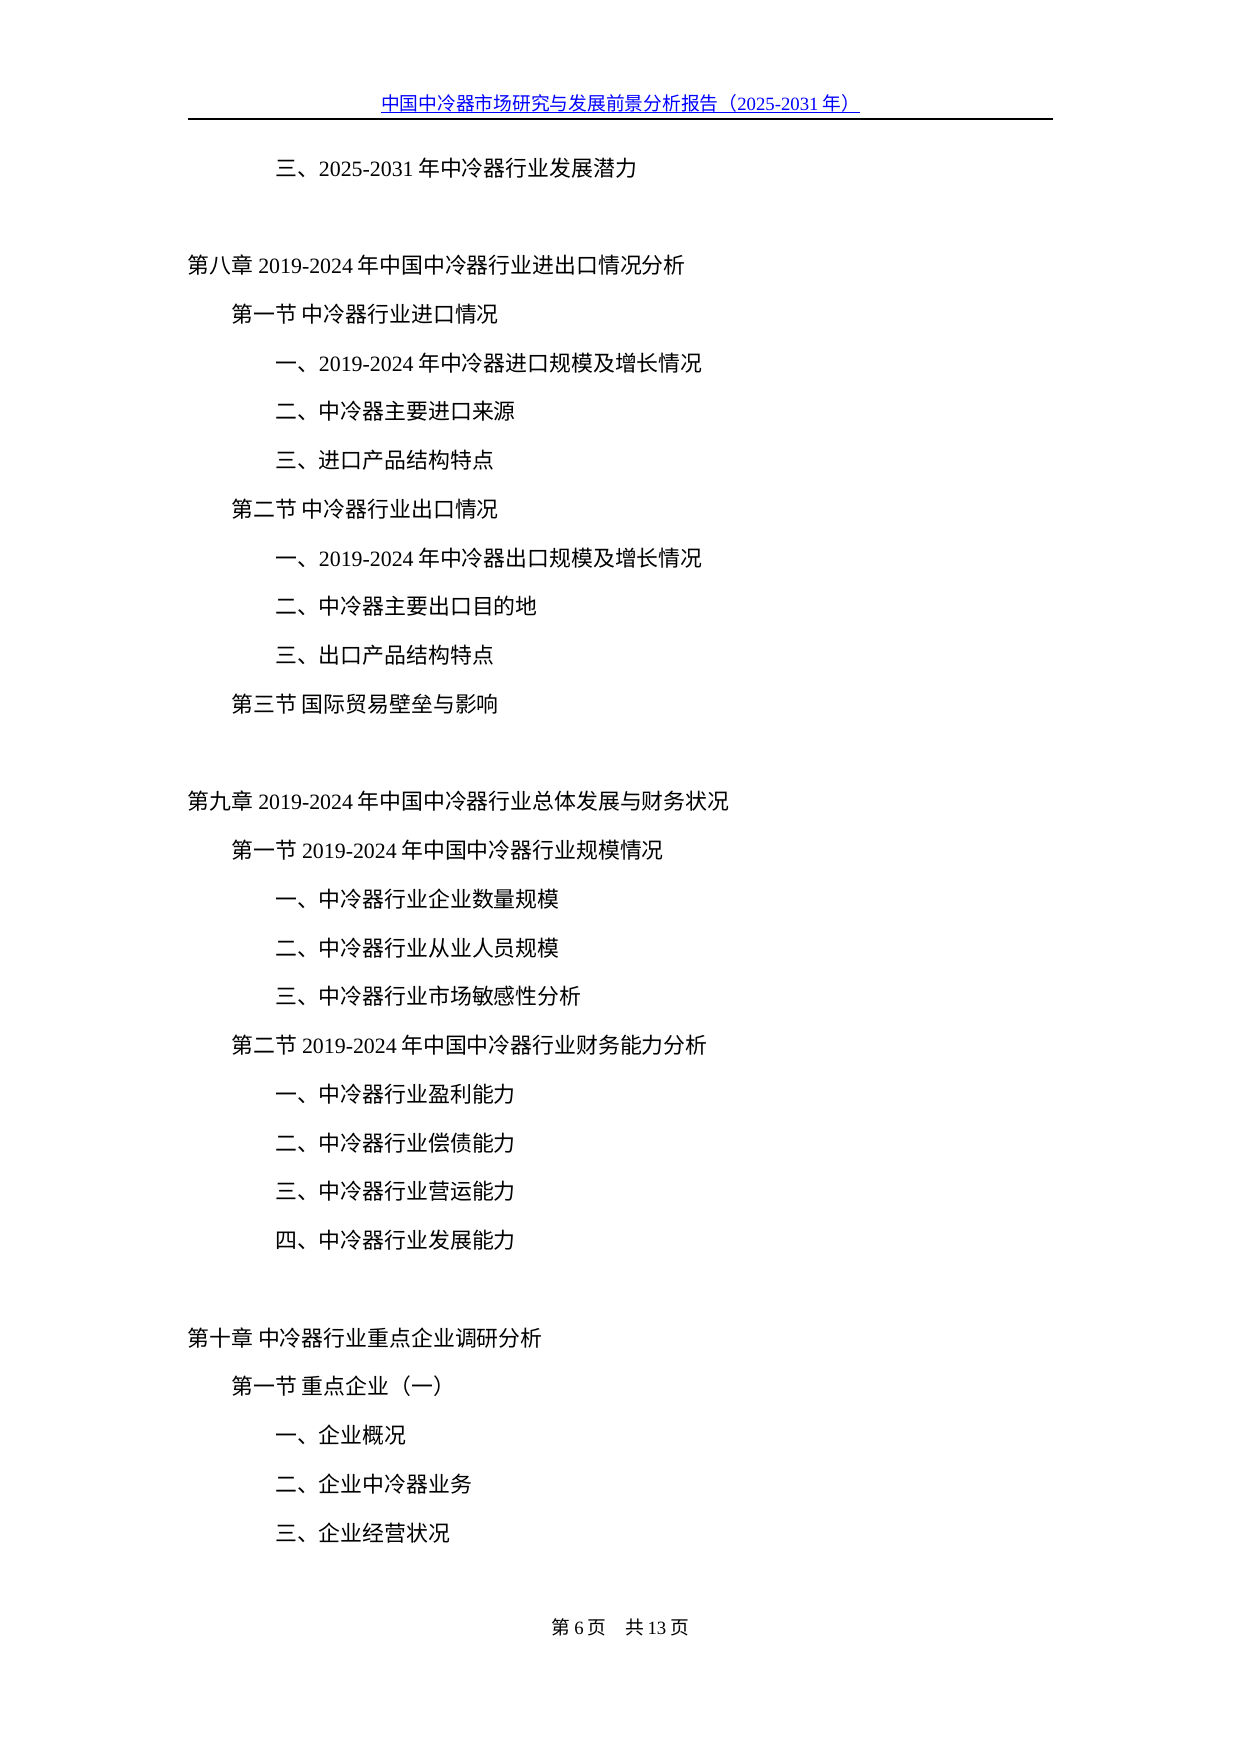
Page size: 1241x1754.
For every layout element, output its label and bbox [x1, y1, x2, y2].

text [187, 150, 1053, 1548]
